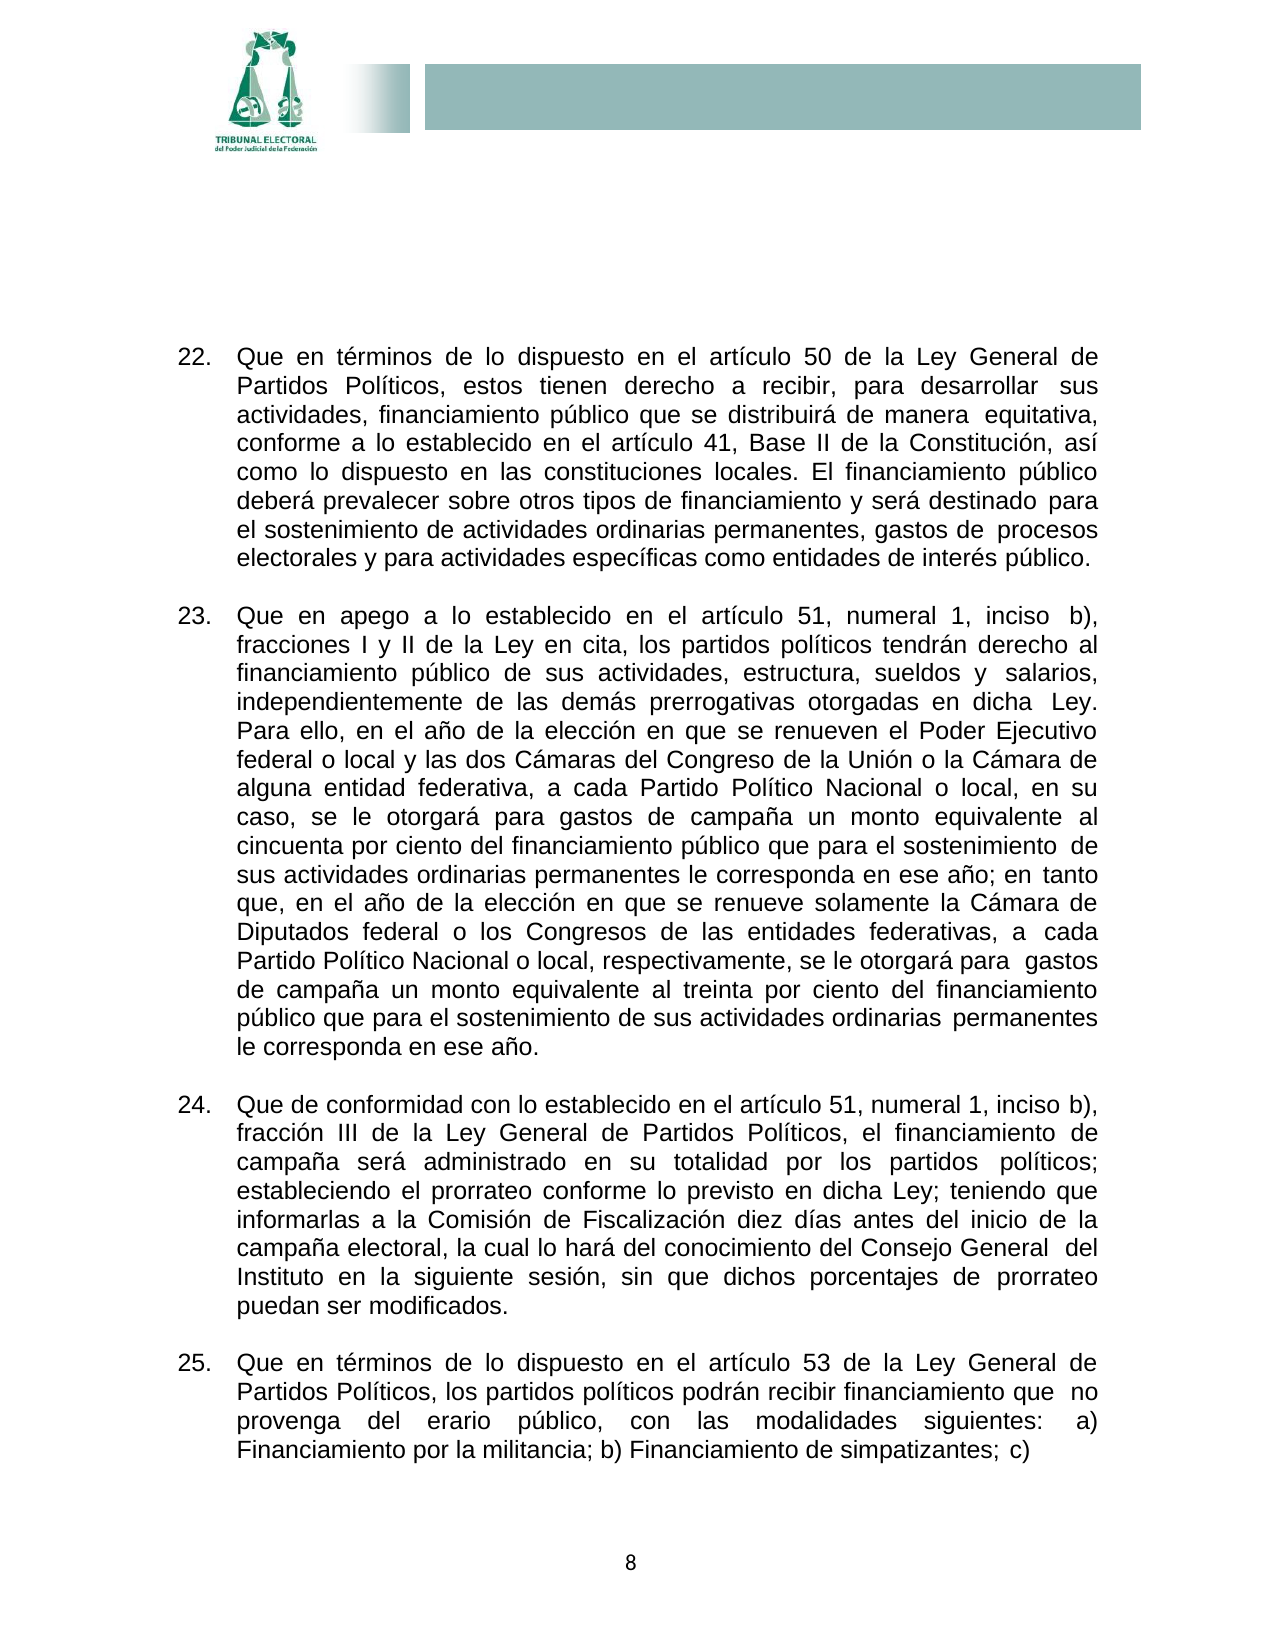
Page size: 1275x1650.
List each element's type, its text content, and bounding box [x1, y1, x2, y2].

list Que en términos de lo dispuesto en el artículo 53 de la Ley General de Partidos Políticos, los partidos políticos podrán recibir financiamiento que no provenga del erario público, con las modalidades siguientes: a) Financiamiento por la militancia; b) Financiamiento de simpatizantes; c) [177, 1348, 1098, 1463]
list Que en términos de lo dispuesto en el artículo 50 de la Ley General de Partidos Políticos, estos tienen derecho a recibir, para desarrollar sus actividades, financiamiento público que se distribuirá de manera equitativa, conforme a lo establecido en el artículo 41, Base II de la Constitución, así como lo dispuesto en las constituciones locales. El financiamiento público deberá prevalecer sobre otros tipos de financiamiento y será destinado para el sostenimiento de actividades ordinarias permanentes, gastos de procesos electorales y para actividades específicas como entidades de interés público. [177, 342, 1098, 572]
list Que en apego a lo establecido en el artículo 51, numeral 1, inciso b), fracciones I y II de la Ley en cita, los partidos políticos tendrán derecho al financiamiento público de sus actividades, estructura, sueldos y salarios, independientemente de las demás prerrogativas otorgadas en dicha Ley. Para ello, en el año de la elección en que se renueven el Poder Ejecutivo federal o local y las dos Cámaras del Congreso de la Unión o la Cámara de alguna entidad federativa, a cada Partido Político Nacional o local, en su caso, se le otorgará para gastos de campaña un monto equivalente al cincuenta por ciento del financiamiento público que para el sostenimiento de sus actividades ordinarias permanentes le corresponda en ese año; en tanto que, en el año de la elección en que se renueve solamente la Cámara de Diputados federal o los Congresos de las entidades federativas, a cada Partido Político Nacional o local, respectivamente, se le otorgará para gastos de campaña un monto equivalente al treinta por ciento del financiamiento público que para el sostenimiento de sus actividades ordinarias permanentes le corresponda en ese año. [177, 601, 1098, 1061]
picture [173, 28, 410, 152]
list Que de conformidad con lo establecido en el artículo 51, numeral 1, inciso b), fracción III de la Ley General de Partidos Políticos, el financiamiento de campaña será administrado en su totalidad por los partidos políticos; estableciendo el prorrateo conforme lo previsto en dicha Ley; teniendo que informarlas a la Comisión de Fiscalización diez días antes del inicio de la campaña electoral, la cual lo hará del conocimiento del Consejo General del Instituto en la siguiente sesión, sin que dichos porcentajes de prorrateo puedan ser modificados. [177, 1089, 1098, 1319]
